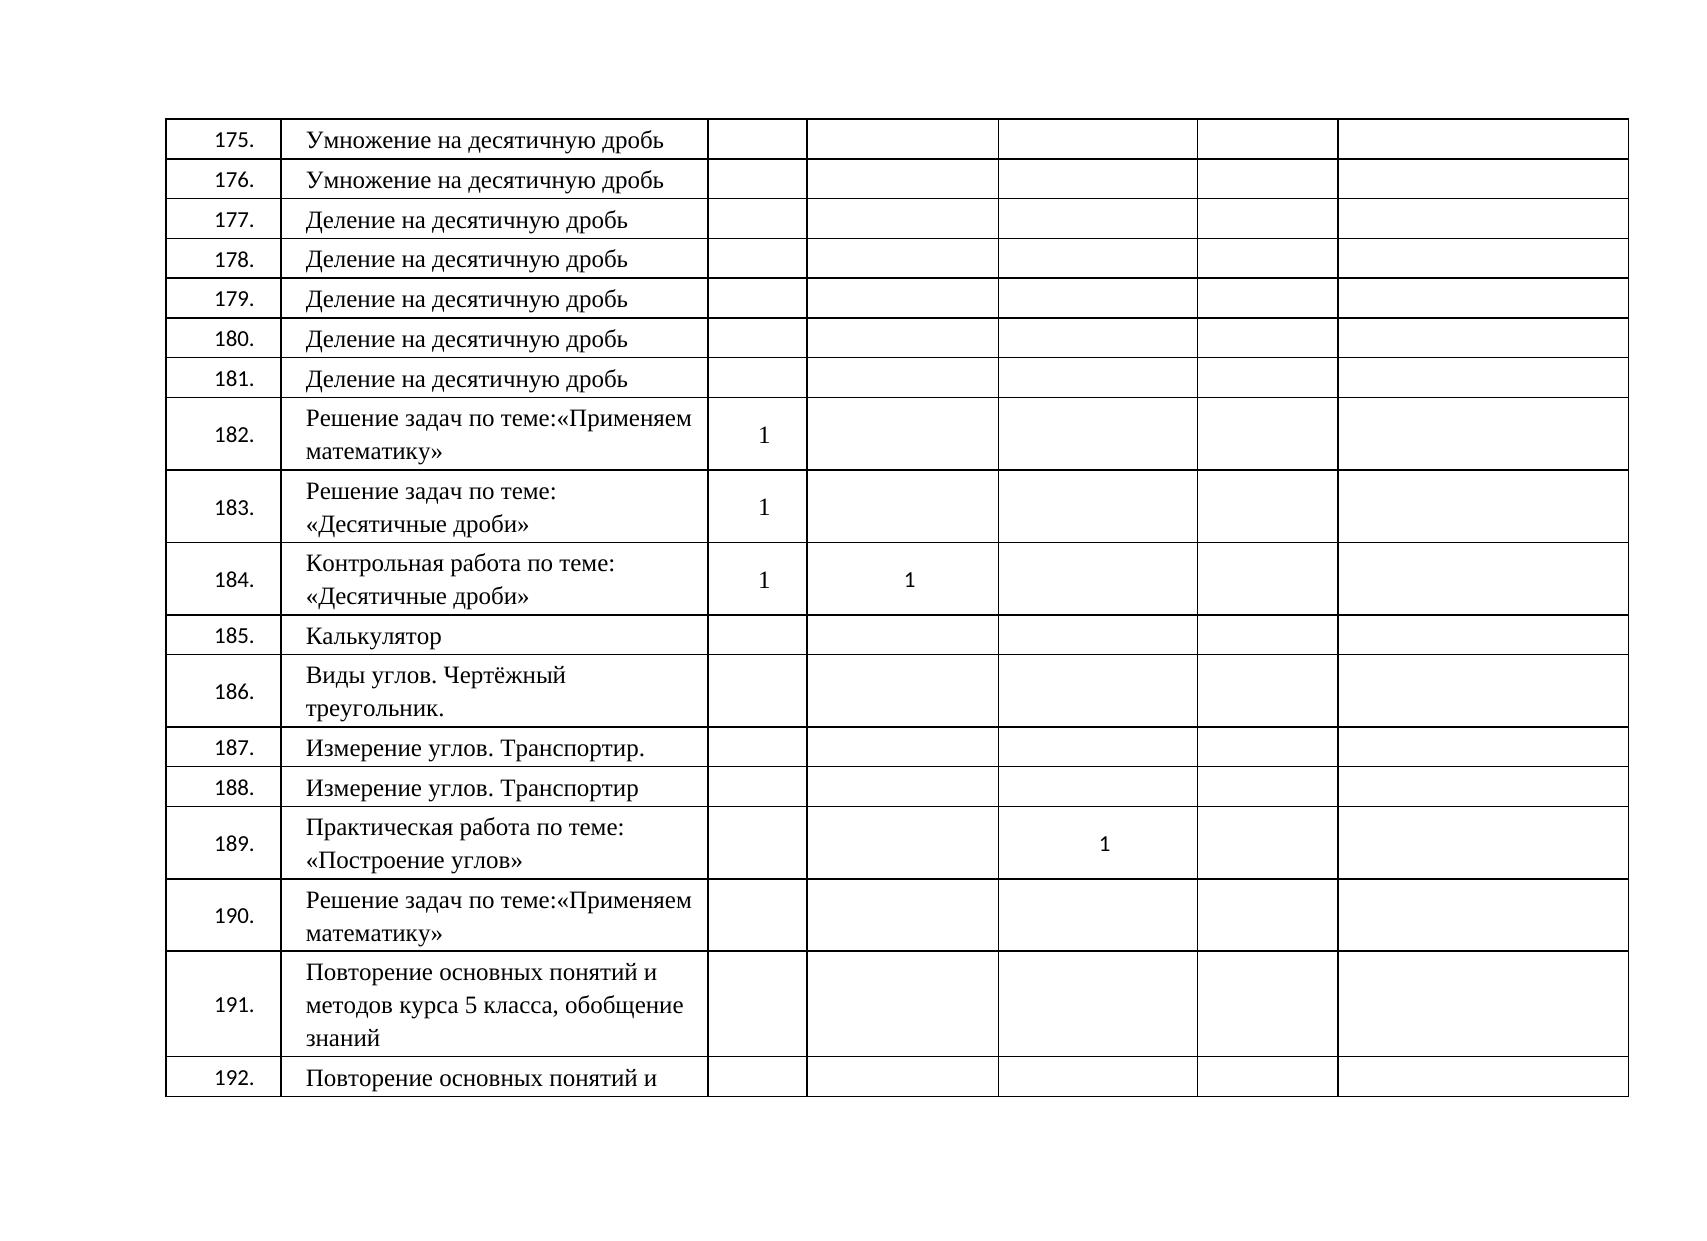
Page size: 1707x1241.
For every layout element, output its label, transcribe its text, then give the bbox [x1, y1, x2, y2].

table_cell [808, 199, 998, 237]
table_cell [1198, 616, 1337, 654]
table_cell [167, 398, 280, 469]
table_cell [709, 120, 806, 158]
table_cell [1339, 471, 1628, 541]
table_cell [167, 471, 280, 541]
table_cell [808, 728, 998, 766]
table_cell [808, 398, 998, 469]
table_cell [1339, 239, 1628, 277]
table_cell [167, 767, 280, 806]
table_cell [999, 279, 1197, 317]
table_cell [709, 279, 806, 317]
table_cell [1198, 120, 1337, 158]
table_cell [1198, 1057, 1337, 1096]
table_cell Деление на десятичную дробь [282, 239, 707, 277]
table_cell [1339, 199, 1628, 237]
table_cell [709, 160, 806, 198]
table_cell Измерение углов. Транспортир [282, 767, 707, 806]
table_cell [1339, 767, 1628, 806]
table_cell [1198, 199, 1337, 237]
table_cell [167, 279, 280, 317]
table_cell Деление на десятичную дробь [282, 199, 707, 237]
table_cell [1339, 398, 1628, 469]
table_cell [1198, 880, 1337, 950]
table_cell [1198, 807, 1337, 878]
table_cell Решение задач по теме:«Применяем математику» [282, 880, 707, 950]
table_cell [167, 807, 280, 878]
table_cell 1 [709, 543, 806, 614]
table_cell [808, 319, 998, 357]
table_cell [999, 398, 1197, 469]
table_cell [709, 239, 806, 277]
table_cell 1 [709, 471, 806, 541]
table_cell [709, 807, 806, 878]
table_cell [709, 952, 806, 1056]
table_cell [1198, 239, 1337, 277]
table_cell 1 [709, 398, 806, 469]
table_cell [808, 952, 998, 1056]
table_cell [1198, 767, 1337, 806]
table_cell [1339, 728, 1628, 766]
table_cell [709, 616, 806, 654]
table_cell [808, 807, 998, 878]
table_cell [1339, 279, 1628, 317]
table_cell [1198, 952, 1337, 1056]
table_cell [1339, 319, 1628, 357]
table_cell [808, 120, 998, 158]
table_cell [1198, 543, 1337, 614]
table_cell [808, 279, 998, 317]
table_cell [1339, 358, 1628, 397]
table_cell [999, 120, 1197, 158]
table_cell Виды углов. Чертёжный треугольник. [282, 655, 707, 726]
table_cell [1198, 279, 1337, 317]
table_cell [808, 880, 998, 950]
table_cell [1339, 880, 1628, 950]
table_cell [999, 160, 1197, 198]
table_cell [999, 543, 1197, 614]
table_cell [709, 199, 806, 237]
table_cell [167, 120, 280, 158]
table_cell [1339, 952, 1628, 1056]
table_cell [282, 1057, 707, 1096]
table_cell [709, 319, 806, 357]
table_cell [999, 358, 1197, 397]
table_cell [999, 728, 1197, 766]
table_cell [167, 728, 280, 766]
table_cell [808, 655, 998, 726]
table_cell [709, 358, 806, 397]
table_cell [999, 952, 1197, 1056]
table_cell [709, 1057, 806, 1096]
table_cell Калькулятор [282, 616, 707, 654]
table_cell [1339, 616, 1628, 654]
table_cell [808, 767, 998, 806]
table_cell [167, 616, 280, 654]
table_cell [167, 543, 280, 614]
table_cell [1339, 120, 1628, 158]
table_cell Решение задач по теме: «Десятичные дроби» [282, 471, 707, 541]
table_cell [1339, 807, 1628, 878]
table_cell [1339, 160, 1628, 198]
table_cell [1339, 1057, 1628, 1096]
table_cell Умножение на десятичную дробь [282, 160, 707, 198]
table_cell [167, 1057, 280, 1096]
table_cell [1198, 471, 1337, 541]
table_cell [709, 728, 806, 766]
table_cell [999, 1057, 1197, 1096]
table_cell [709, 767, 806, 806]
table_cell [1198, 728, 1337, 766]
table_cell [999, 199, 1197, 237]
table_cell [167, 655, 280, 726]
table_cell Практическая работа по теме: «Построение углов» [282, 807, 707, 878]
table_cell [999, 880, 1197, 950]
table_cell [808, 239, 998, 277]
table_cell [282, 952, 707, 1056]
table_cell Решение задач по теме:«Применяем математику» [282, 398, 707, 469]
table_cell [999, 767, 1197, 806]
table_cell Деление на десятичную дробь [282, 279, 707, 317]
table_cell Контрольная работа по теме: «Десятичные дроби» [282, 543, 707, 614]
table_cell [808, 1057, 998, 1096]
table_cell [167, 319, 280, 357]
table_cell [999, 471, 1197, 541]
table_cell [808, 471, 998, 541]
table_cell [167, 358, 280, 397]
table_cell [167, 952, 280, 1056]
table_cell Деление на десятичную дробь [282, 358, 707, 397]
table_cell Деление на десятичную дробь [282, 319, 707, 357]
table_cell Измерение углов. Транспортир. [282, 728, 707, 766]
table_cell [808, 616, 998, 654]
table_cell [999, 616, 1197, 654]
table_cell [1198, 655, 1337, 726]
table_cell [808, 358, 998, 397]
table_cell 1 [808, 543, 998, 614]
table_cell [999, 319, 1197, 357]
table_cell [999, 239, 1197, 277]
table_cell [709, 880, 806, 950]
table_cell [1198, 160, 1337, 198]
table_cell [1198, 319, 1337, 357]
table_cell [1198, 398, 1337, 469]
table_cell [167, 239, 280, 277]
table_cell [808, 160, 998, 198]
table_cell [709, 655, 806, 726]
table_cell 1 [999, 807, 1197, 878]
table_cell [999, 655, 1197, 726]
table_cell [1339, 655, 1628, 726]
table_cell [167, 880, 280, 950]
table_cell [1339, 543, 1628, 614]
table_cell [1198, 358, 1337, 397]
table_cell [167, 160, 280, 198]
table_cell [282, 120, 707, 158]
table_cell [167, 199, 280, 237]
